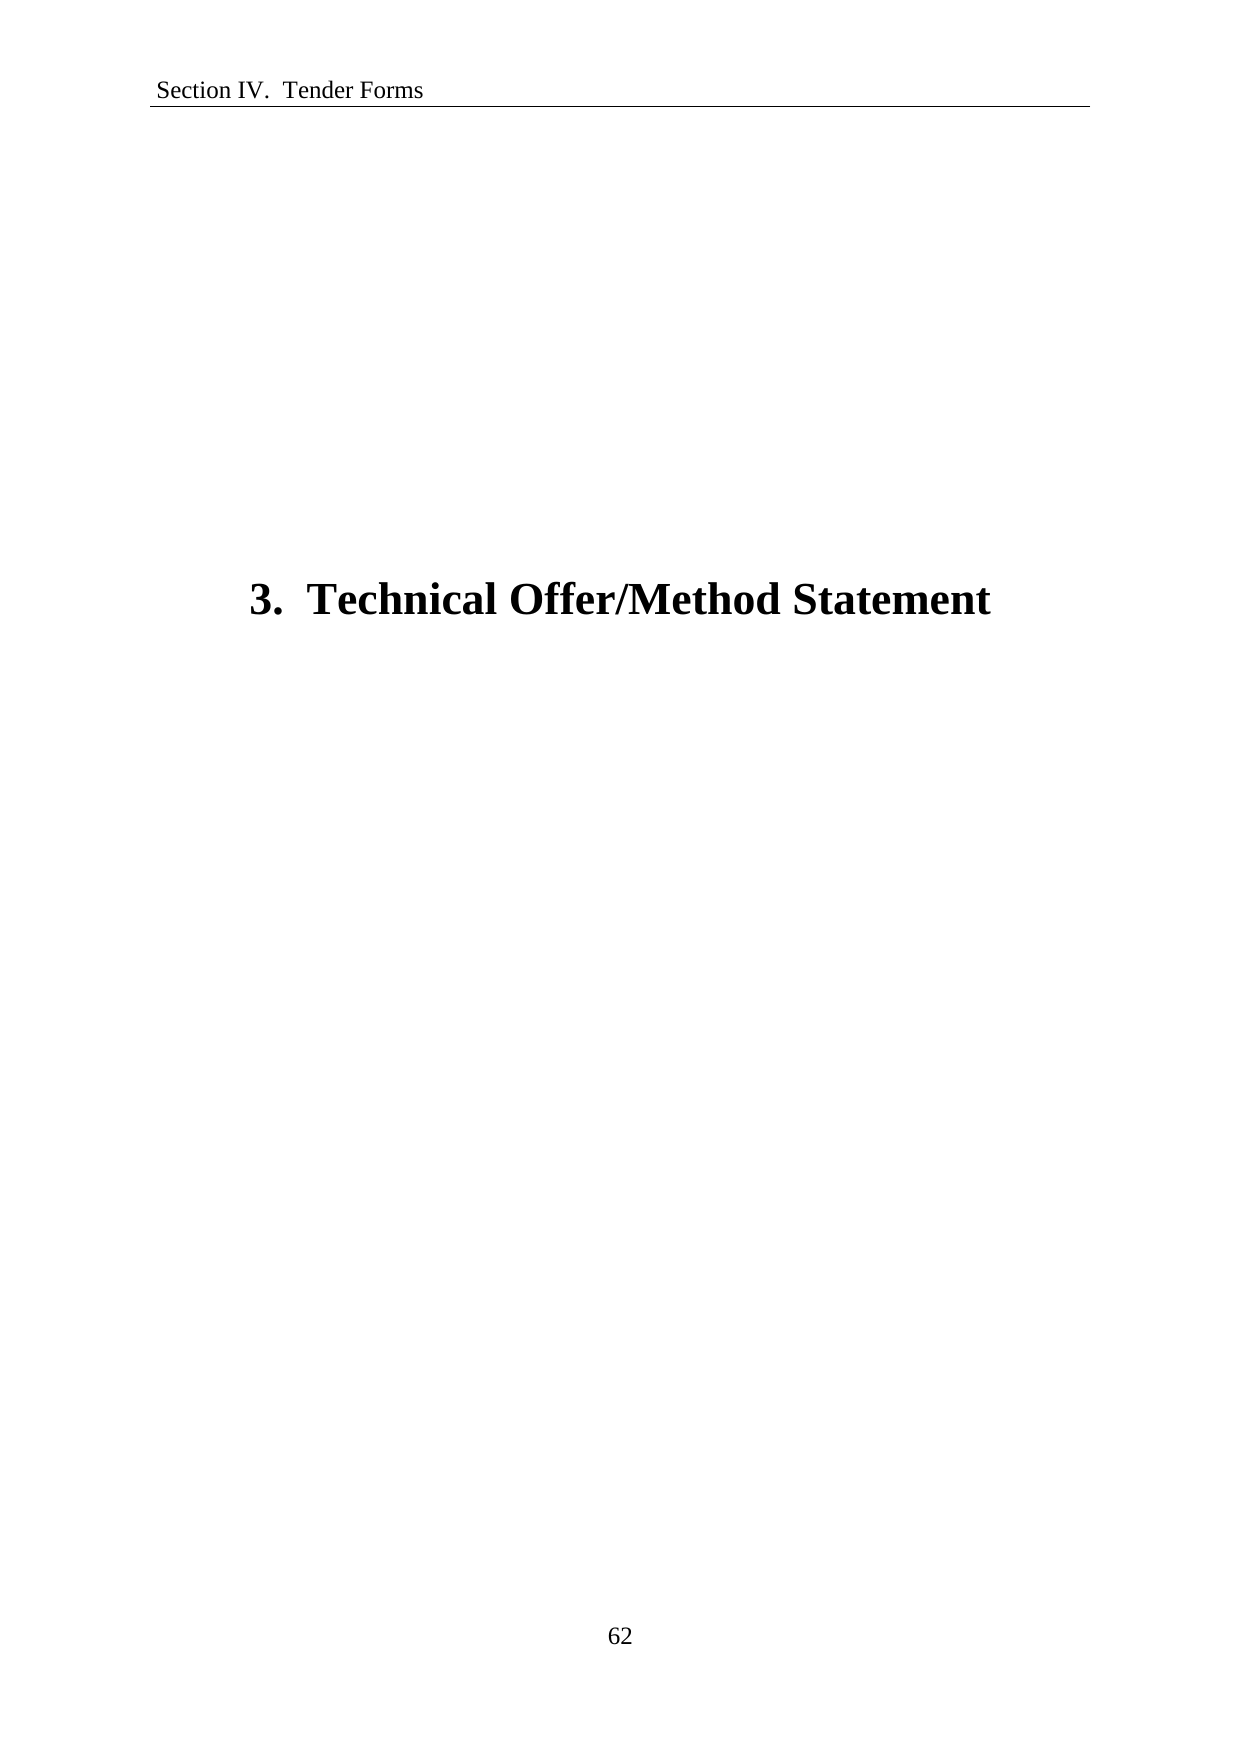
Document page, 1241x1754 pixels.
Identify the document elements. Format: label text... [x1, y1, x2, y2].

text 3. Technical Offer/Method Statement [150, 572, 1090, 624]
